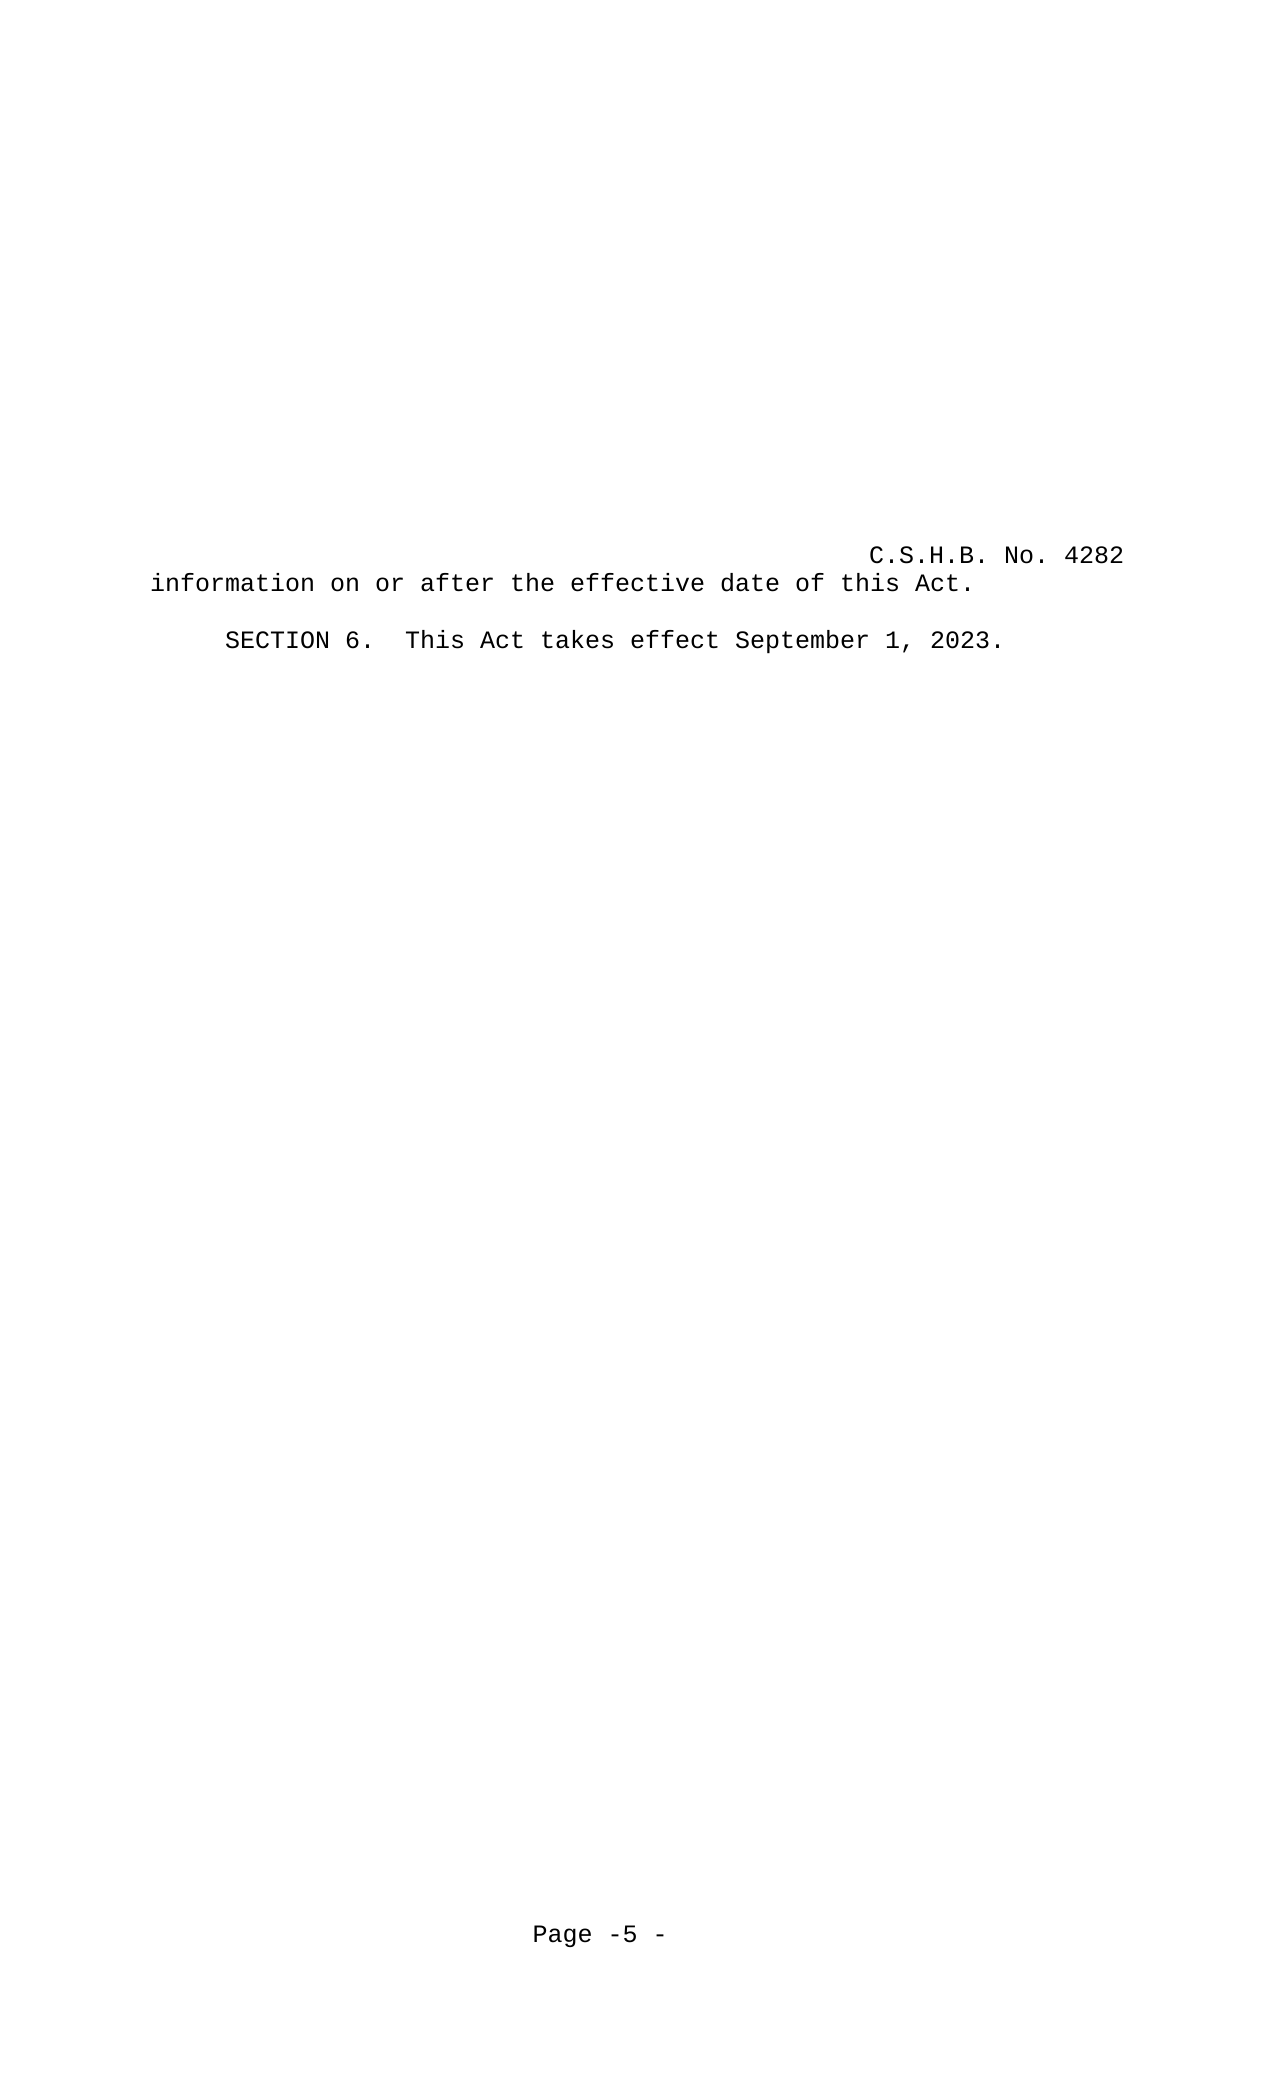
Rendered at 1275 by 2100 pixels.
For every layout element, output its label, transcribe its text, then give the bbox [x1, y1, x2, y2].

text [150, 571, 1125, 599]
text SECTION 6. This Act takes effect September 1, 2023. [150, 628, 1125, 656]
